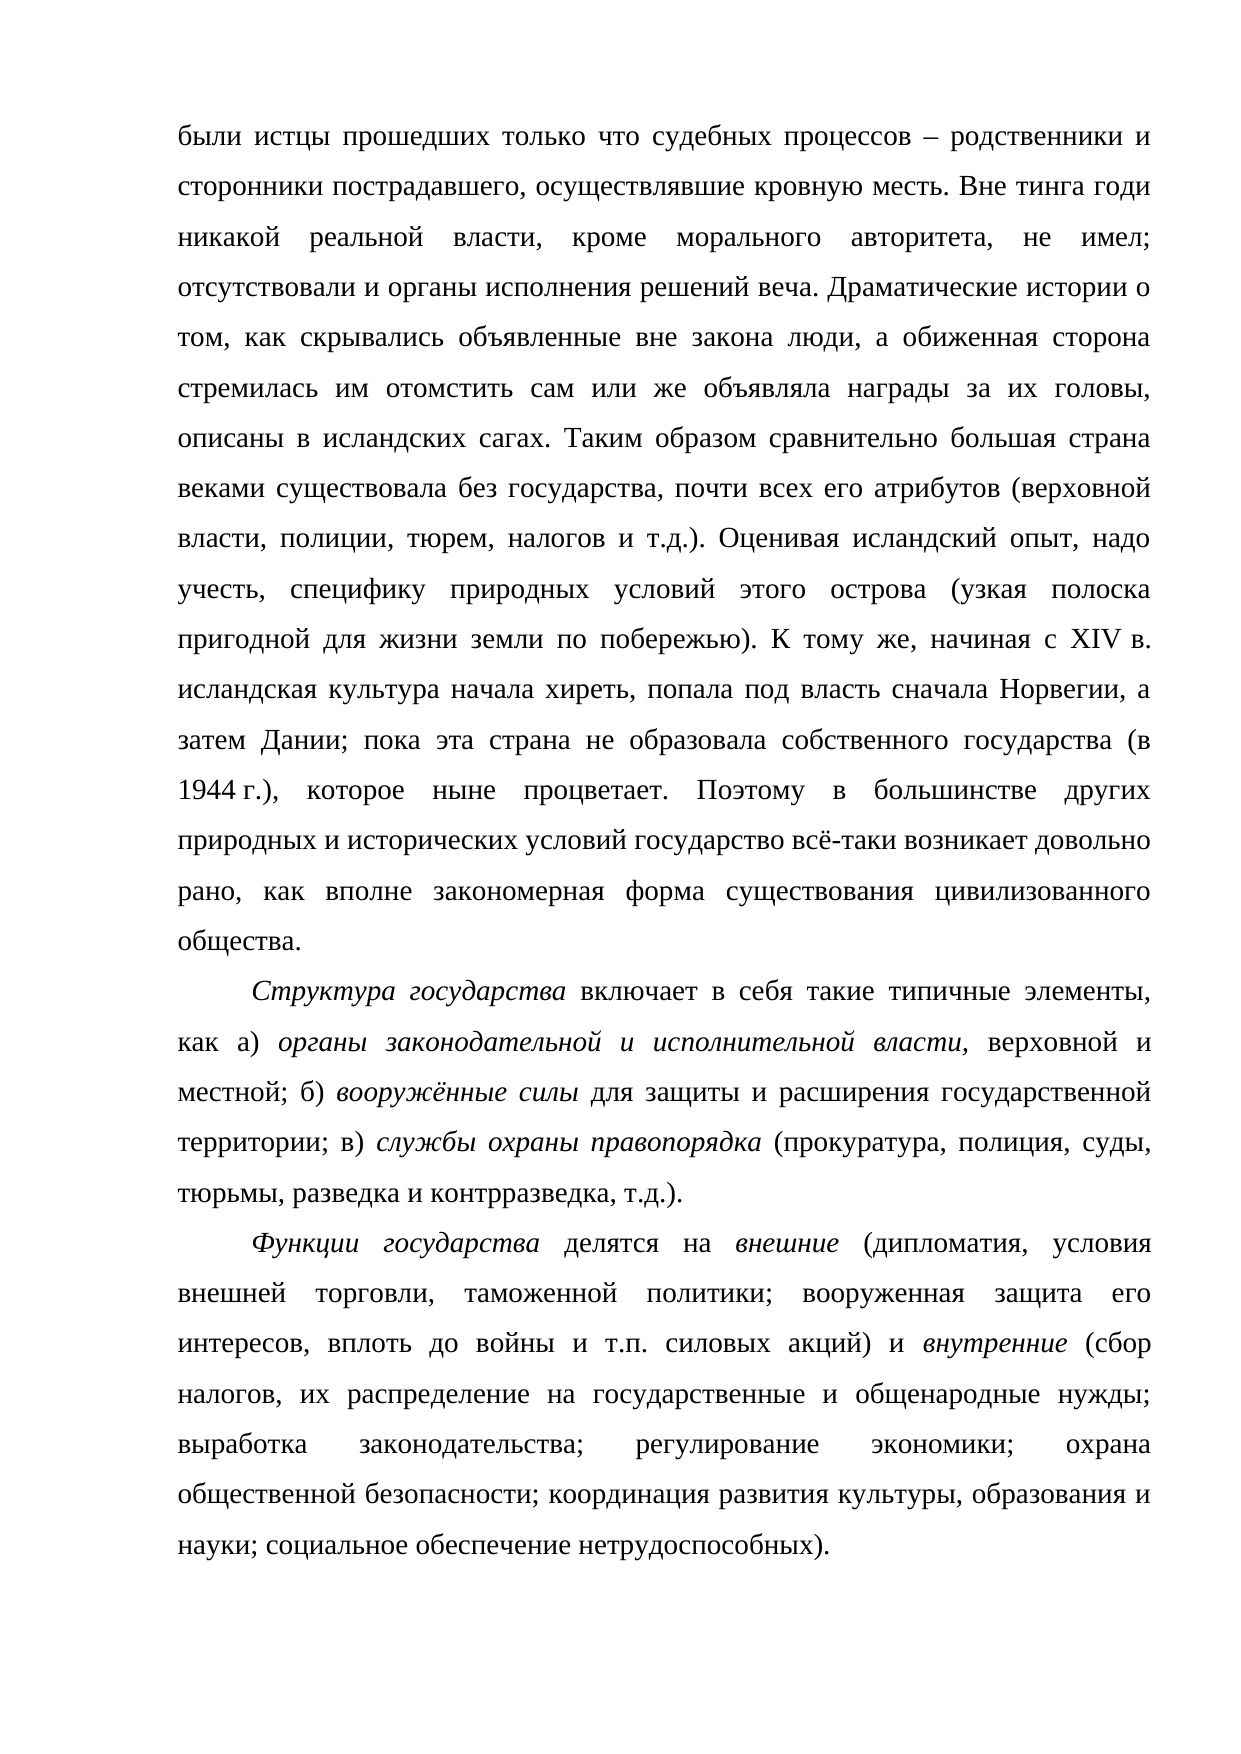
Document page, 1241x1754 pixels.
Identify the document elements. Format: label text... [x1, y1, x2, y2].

text Функции государства делятся на внешние (дипломатия, условия внешней торговли, таможенной политики; вооруженная защита его интересов, вплоть до войны и т.п. силовых акций) и внутренние (сбор налогов, их распределение на государственные и общенародные нужды; выработка законодательства; регулирование экономики; охрана общественной безопасности; координация развития культуры, образования и науки; социальное обеспечение нетрудоспособных). [177, 1225, 1152, 1560]
text Структура государства включает в себя такие типичные элементы, как а) органы законодательной и исполнительной власти, верховной и местной; б) вооружённые силы для защиты и расширения государственной территории; в) службы охраны правопорядка (прокуратура, полиция, суды, тюрьмы, разведка и контрразведка, т.д.). [177, 973, 1152, 1208]
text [177, 118, 1152, 957]
